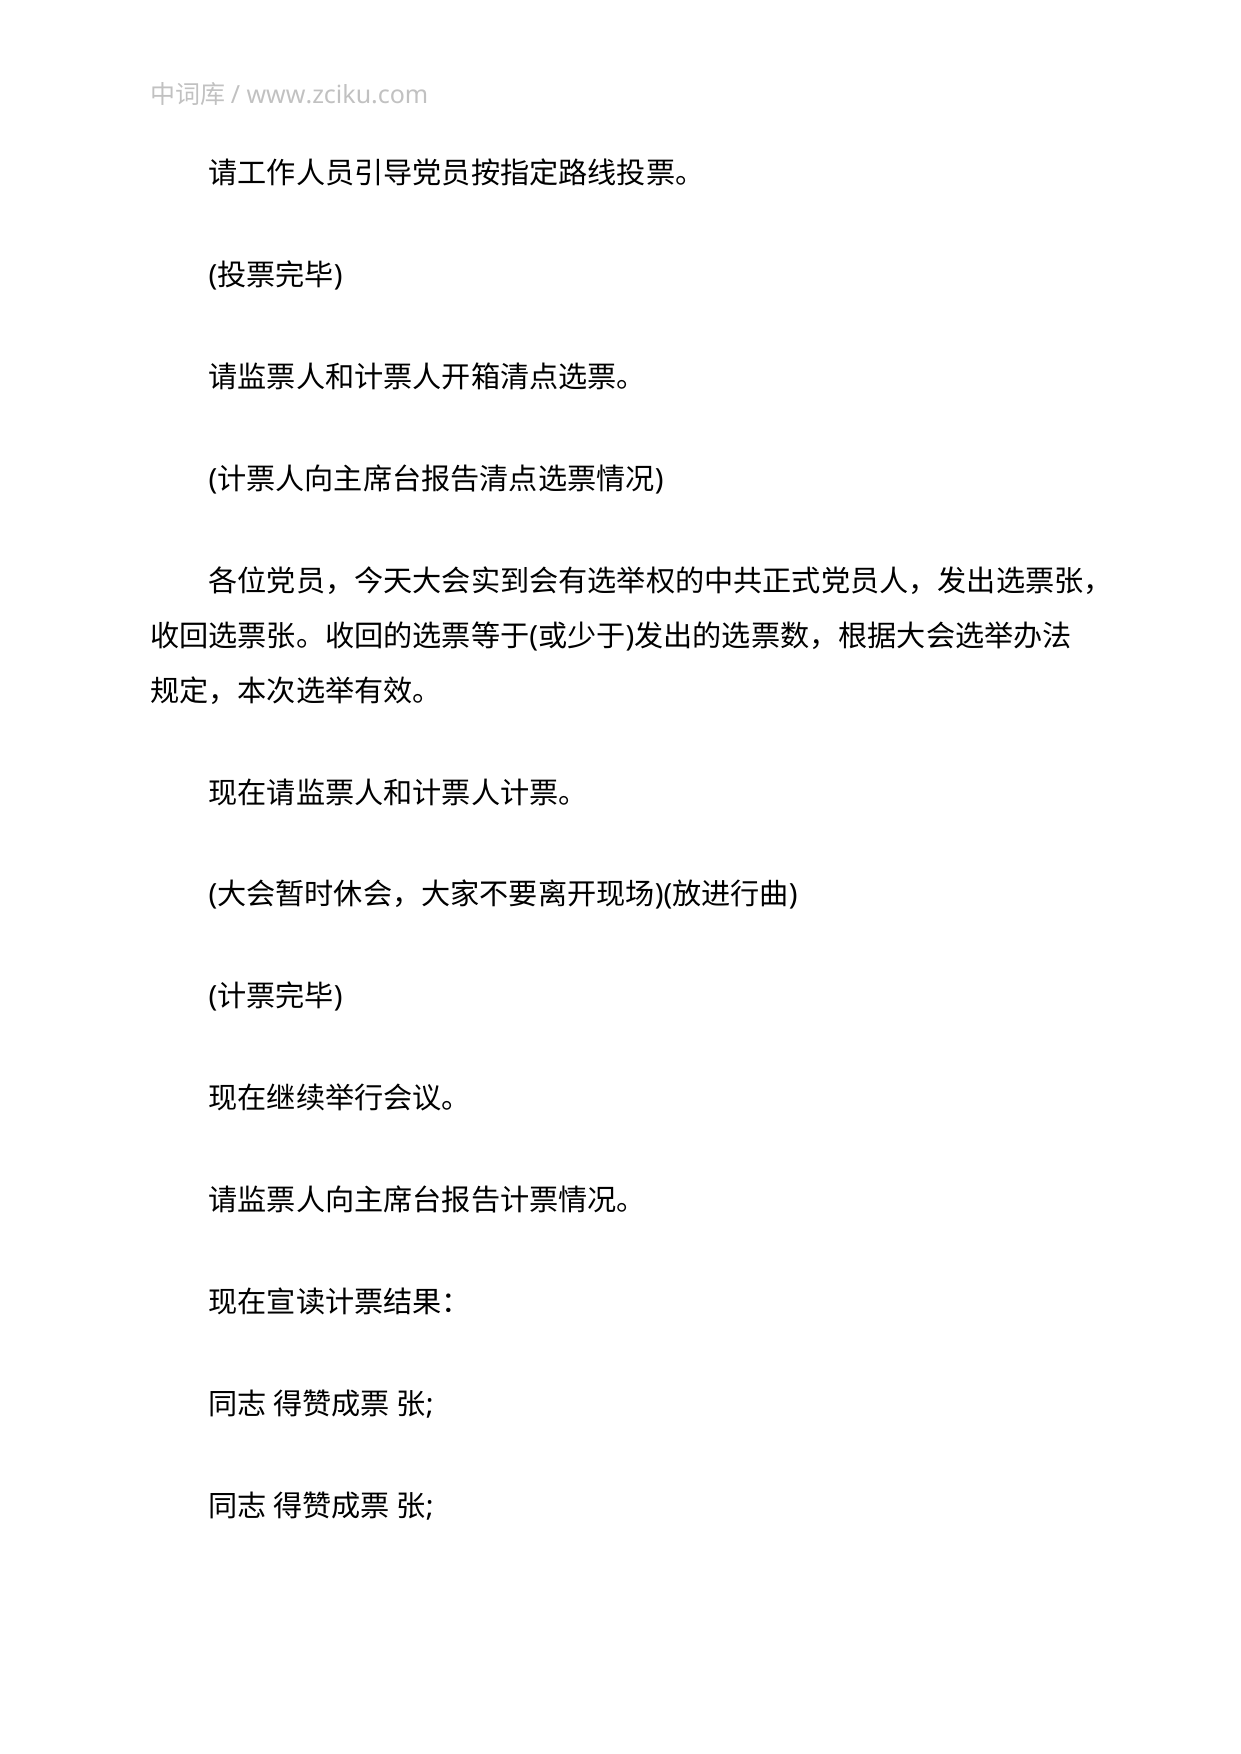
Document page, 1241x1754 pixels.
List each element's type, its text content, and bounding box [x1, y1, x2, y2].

text (大会暂时休会，大家不要离开现场)(放进行曲) [150, 871, 1090, 913]
text 现在继续举行会议。 [150, 1075, 1090, 1117]
text 各位党员，今天大会实到会有选举权的中共正式党员人，发出选票张，收回选票张。收回的选票等于(或少于)发出的选票数，根据大会选举办法规定，本次选举有效。 [150, 557, 1090, 710]
text 现在请监票人和计票人计票。 [150, 769, 1090, 811]
text 请监票人和计票人开箱清点选票。 [150, 354, 1090, 396]
text (计票完毕) [150, 973, 1090, 1015]
text (计票人向主席台报告清点选票情况) [150, 456, 1090, 498]
text 请工作人员引导党员按指定路线投票。 [150, 150, 1090, 192]
text 请监票人向主席台报告计票情况。 [150, 1177, 1090, 1219]
text 现在宣读计票结果： [150, 1278, 1090, 1321]
text (投票完毕) [150, 252, 1090, 294]
text 同志 得赞成票 张; [150, 1380, 1090, 1423]
text 同志 得赞成票 张; [150, 1482, 1090, 1524]
